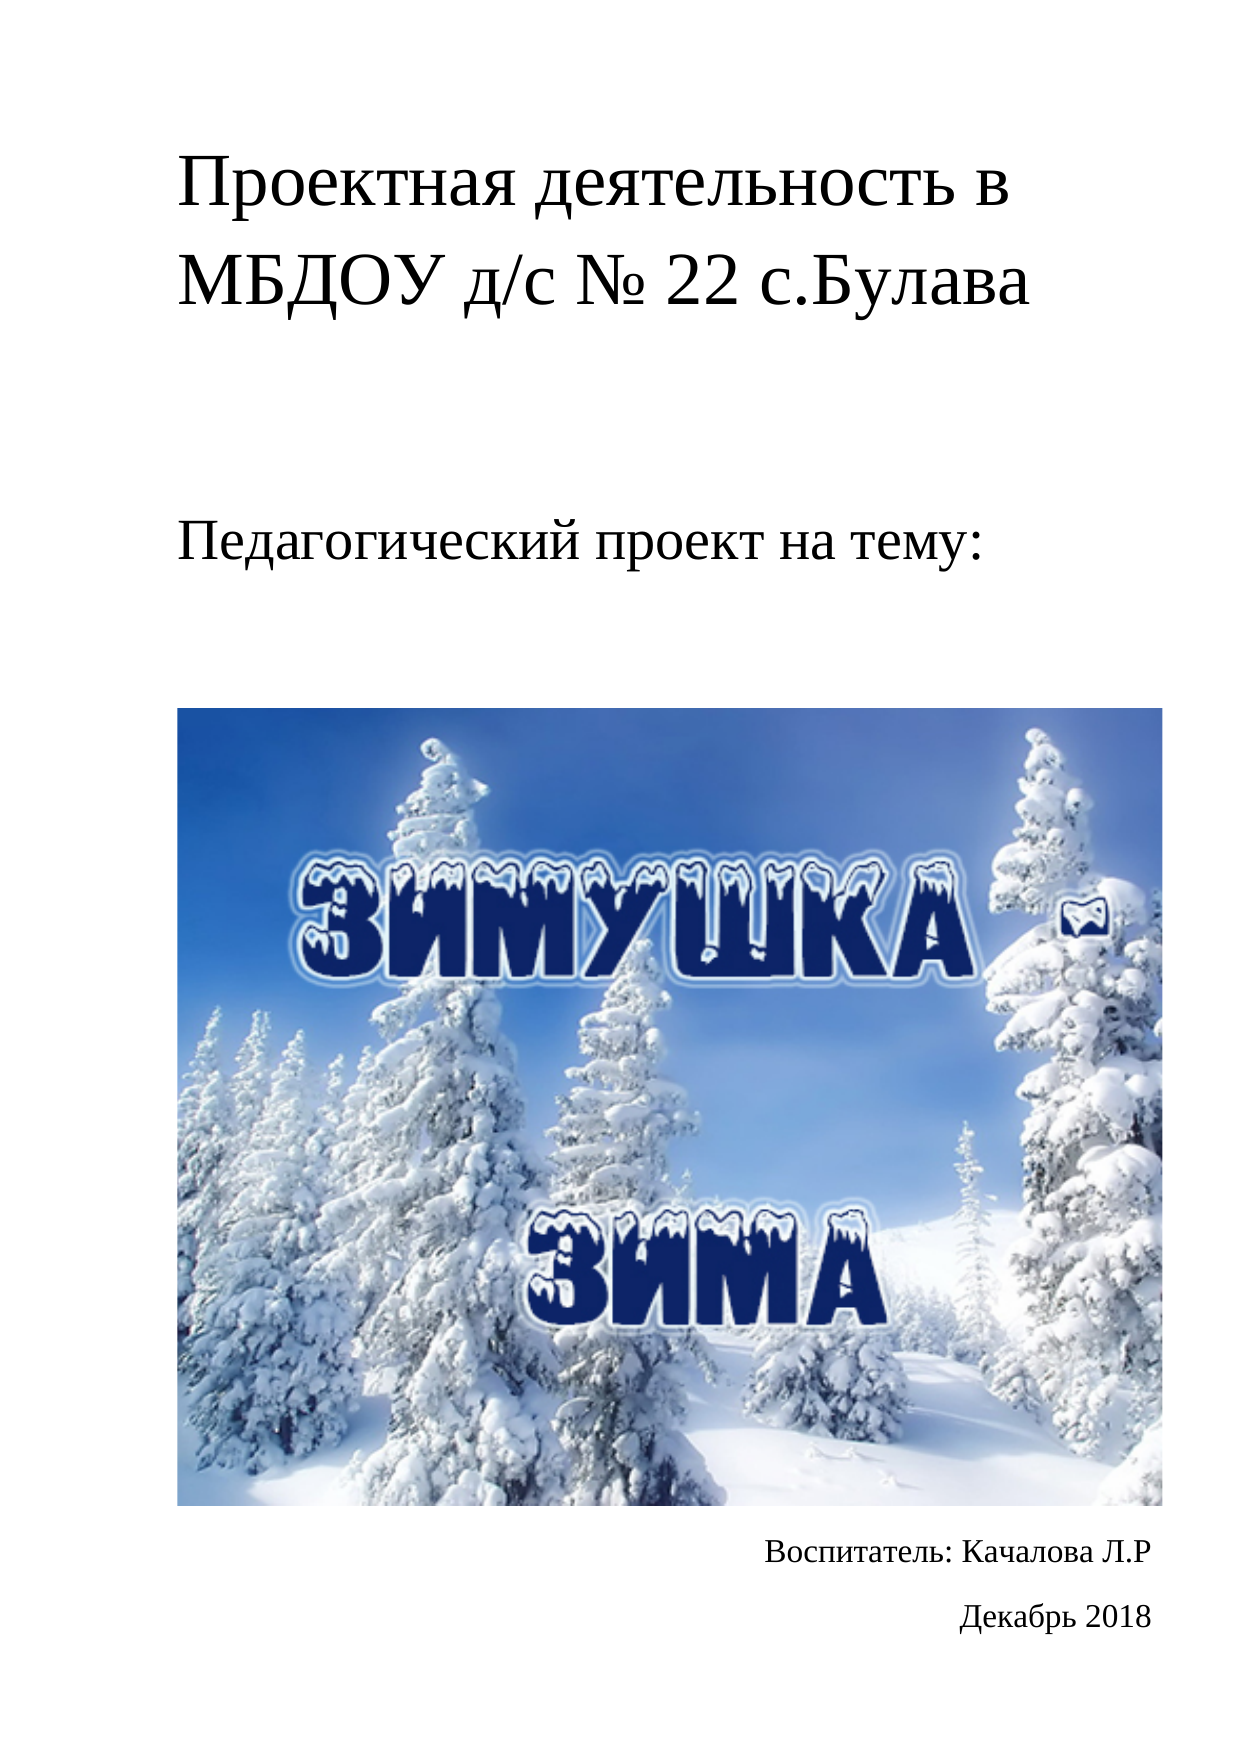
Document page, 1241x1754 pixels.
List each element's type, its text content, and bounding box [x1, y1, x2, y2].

picture [177, 708, 1163, 1506]
text Воспитатель: Качалова Л.Р [177, 1531, 1152, 1569]
text Педагогический проект на тему: [177, 505, 1152, 572]
text Декабрь 2018 [177, 1596, 1152, 1634]
text Проектная деятельность в МБДОУ д/с № 22 с.Булава [177, 135, 1152, 320]
